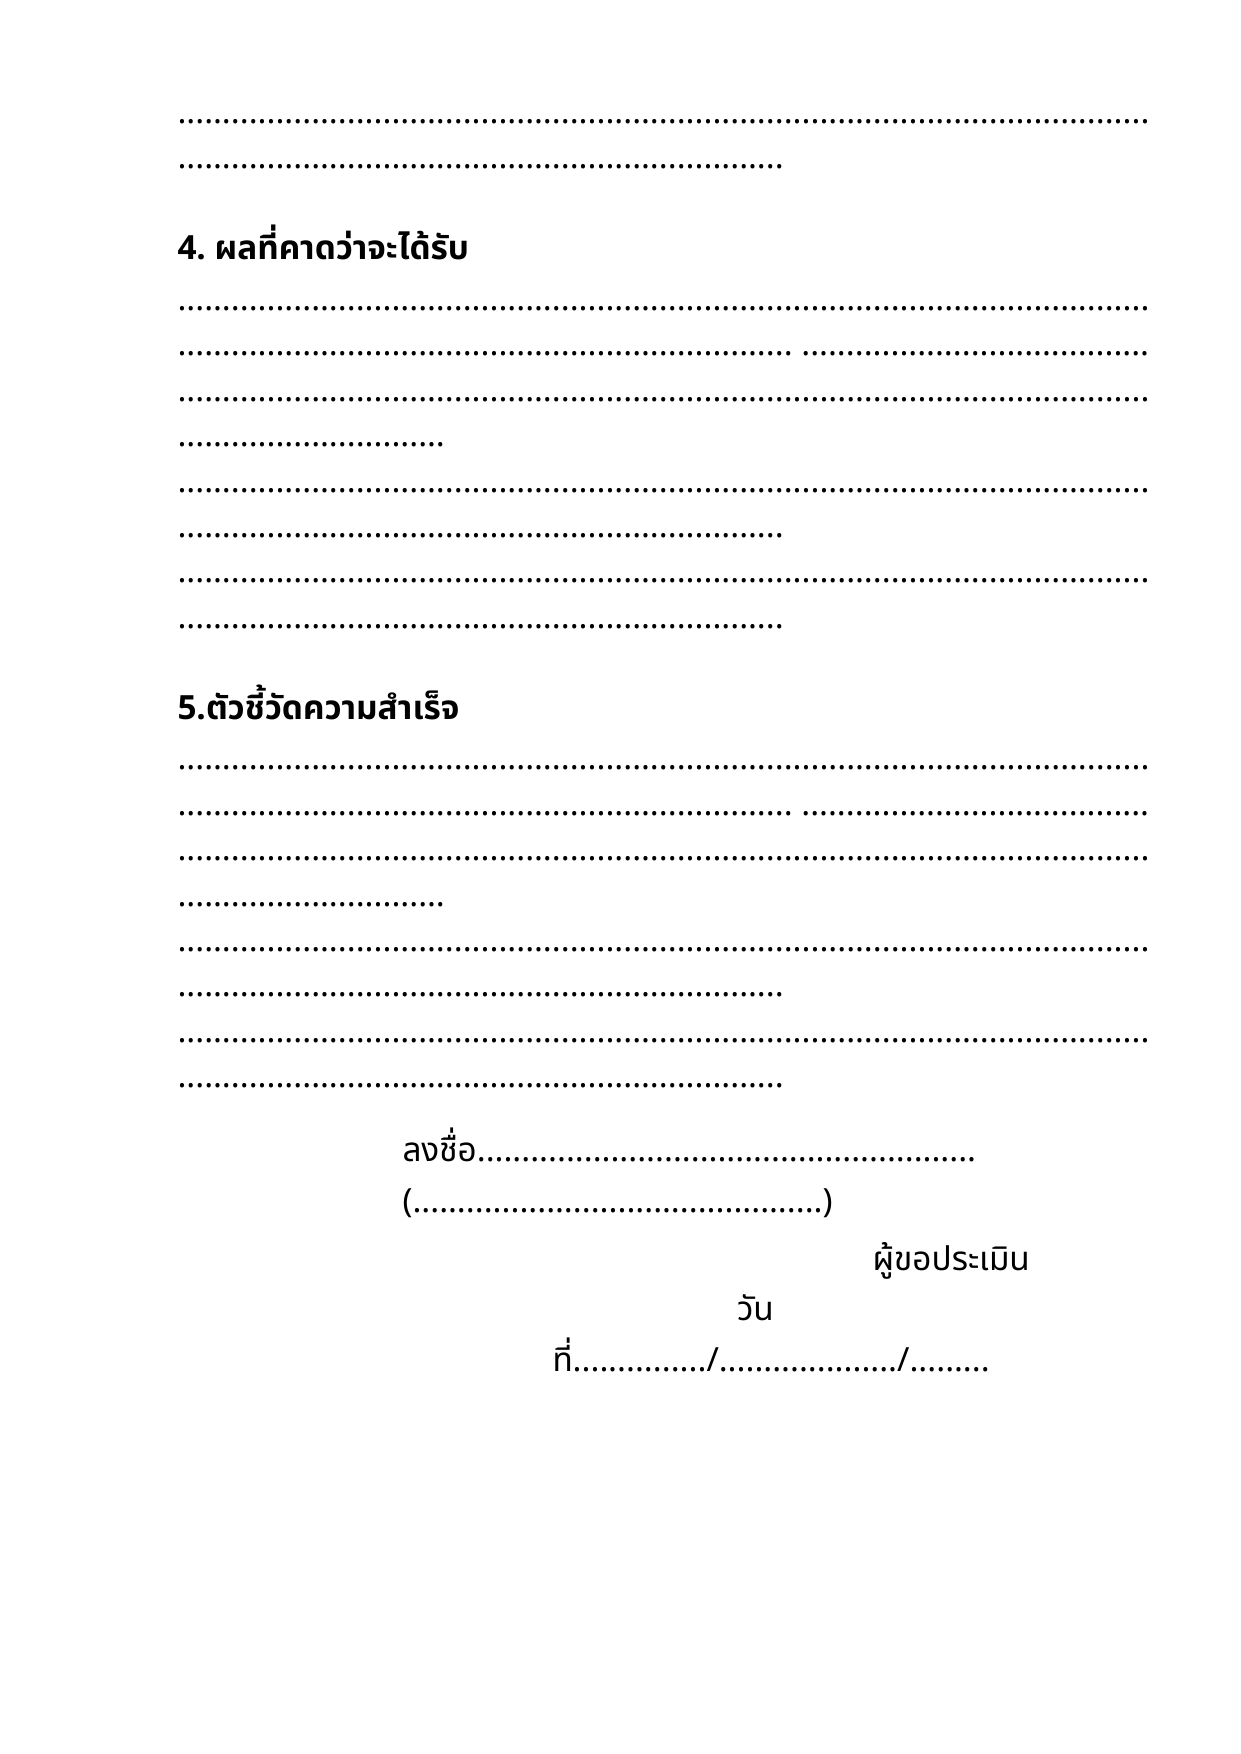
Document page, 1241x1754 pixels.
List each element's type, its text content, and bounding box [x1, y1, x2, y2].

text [177, 88, 1152, 179]
text ผู้ขอประเมิน [177, 1235, 1122, 1285]
text 5.ตัวชี้วัดความสำเร็จ [177, 683, 1152, 734]
text 4. ผลที่คาดว่าจะได้รับ [177, 224, 1152, 275]
text .................................................................................................................................................................................. .................................................................................................................................................................................. [177, 734, 1152, 916]
text วันที่.............../..................../......... [552, 1285, 1122, 1386]
text ลงชื่อ........................................................ (..............................................) [402, 1097, 1122, 1222]
text .................................................................................................................................................................................. .................................................................................................................................................................................. [177, 275, 1152, 456]
